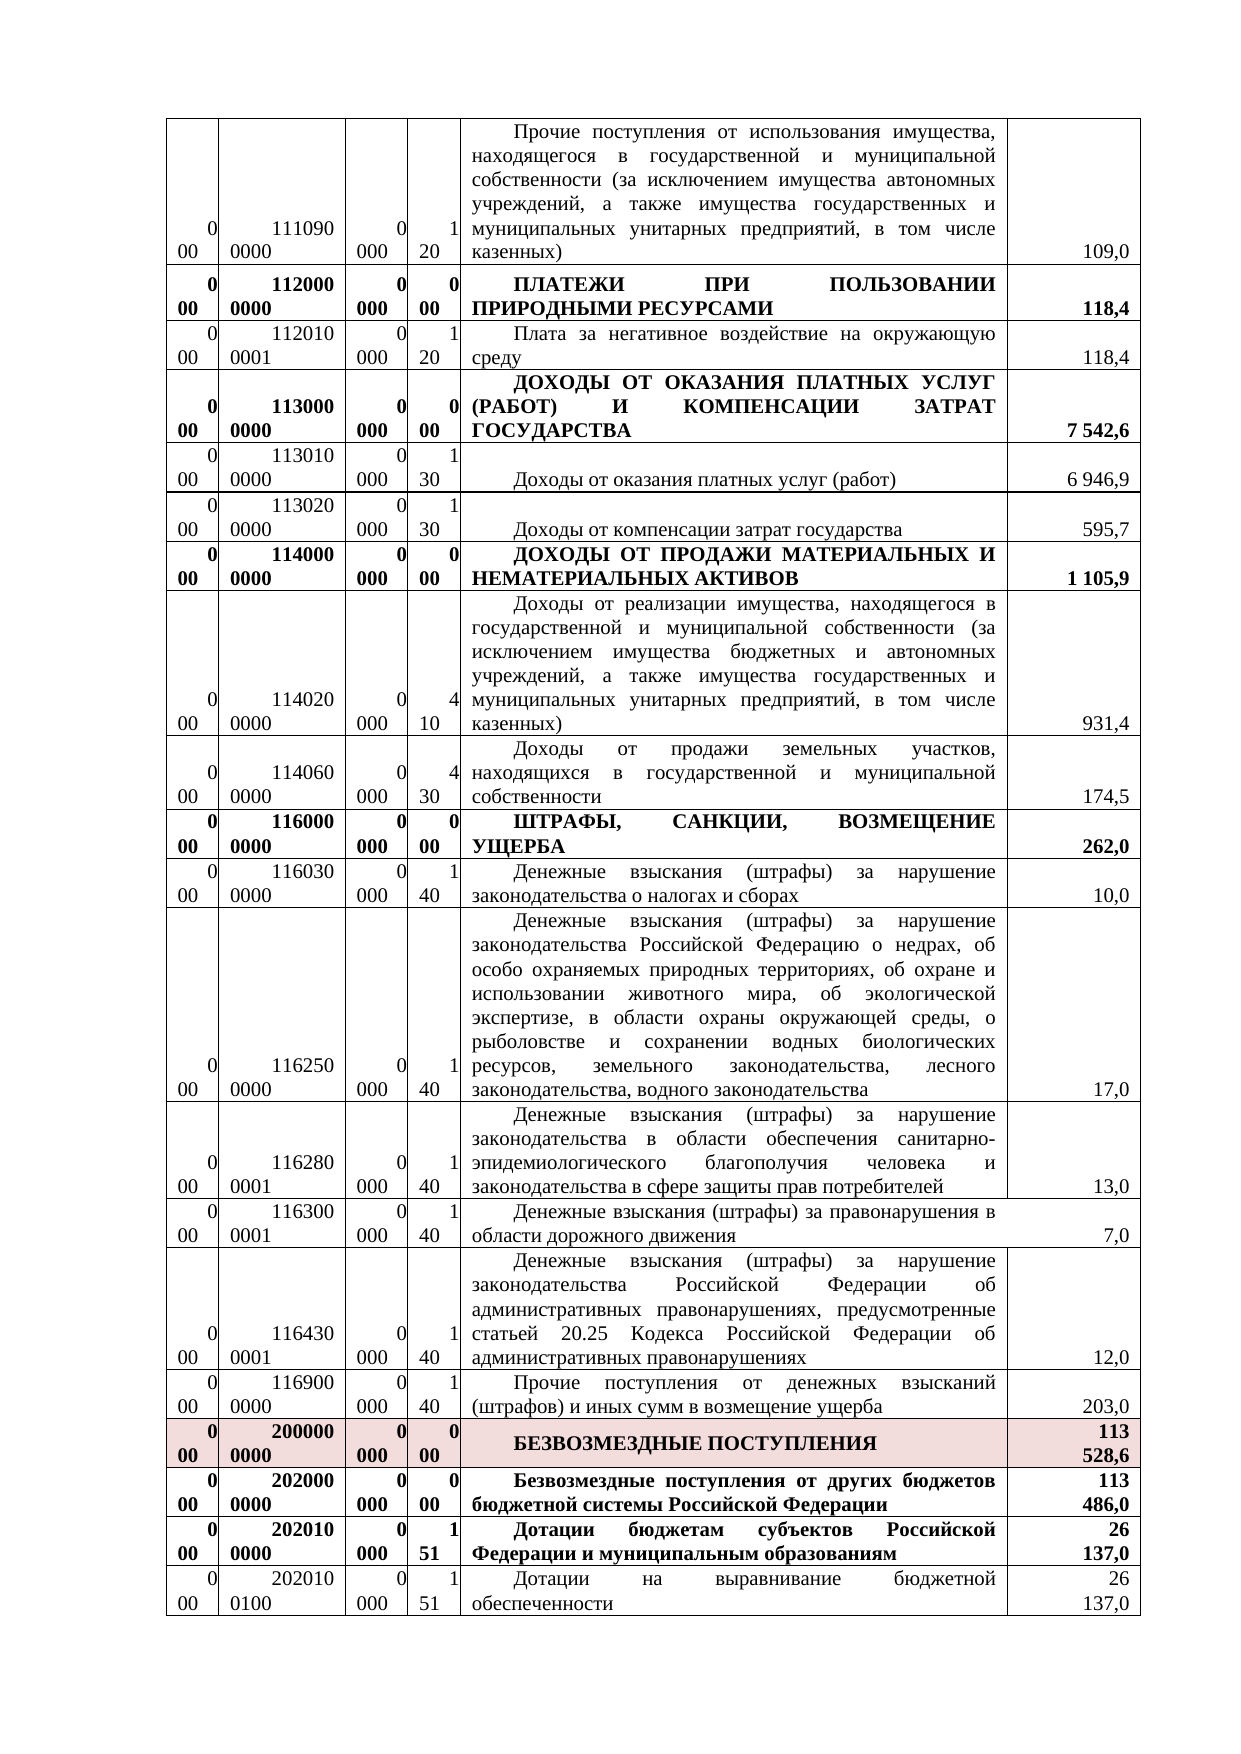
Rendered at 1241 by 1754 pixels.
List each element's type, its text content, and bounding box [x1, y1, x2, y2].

table_cell 410 [408, 591, 460, 735]
table_cell 000 [408, 542, 460, 590]
table_cell 000 [408, 265, 460, 320]
table_cell 140 [408, 1370, 460, 1418]
table_cell 1 105,9 [1008, 542, 1140, 590]
table_cell 000 [408, 810, 460, 858]
table_cell 1140200000 [219, 591, 345, 735]
table_cell Дотации на выравнивание бюджетной обеспеченности [461, 1566, 1007, 1614]
table_cell 7 542,6 [1008, 370, 1140, 442]
table_cell 120 [408, 119, 460, 263]
table_cell 0000 [346, 443, 407, 491]
table_cell 113 528,6 [1008, 1419, 1140, 1467]
table_cell Денежные взыскания (штрафы) за нарушение законодательства о налогах и сборах [461, 859, 1007, 907]
table_cell 0000 [346, 542, 407, 590]
table_cell 203,0 [1008, 1370, 1140, 1418]
table_cell 109,0 [1008, 119, 1140, 263]
table_cell 1160000000 [219, 810, 345, 858]
table_cell 151 [408, 1517, 460, 1565]
table_cell 000 [167, 1199, 218, 1247]
table_cell 140 [408, 1102, 460, 1198]
table_cell 12,0 [1008, 1248, 1140, 1369]
table_cell 000 [167, 370, 218, 442]
table_cell 000 [167, 321, 218, 369]
table_cell 000 [408, 1419, 460, 1467]
table_cell 000 [167, 1566, 218, 1614]
table_cell 000 [408, 1468, 460, 1516]
table_cell 2020000000 [219, 1468, 345, 1516]
table_cell 000 [167, 265, 218, 320]
table_cell Доходы от оказания платных услуг (работ) [461, 443, 1007, 491]
table_cell 1163000001 [219, 1199, 345, 1247]
table_cell 000 [408, 370, 460, 442]
table_cell Дотации бюджетам субъектов Российской Федерации и муниципальным образованиям [461, 1517, 1007, 1565]
table_cell БЕЗВОЗМЕЗДНЫЕ ПОСТУПЛЕНИЯ [461, 1419, 1007, 1467]
table_cell 0000 [346, 370, 407, 442]
table_cell 1160300000 [219, 859, 345, 907]
table_cell ДОХОДЫ ОТ ОКАЗАНИЯ ПЛАТНЫХ УСЛУГ (РАБОТ) И КОМПЕНСАЦИИ ЗАТРАТ ГОСУДАРСТВА [461, 370, 1007, 442]
table_cell 17,0 [1008, 908, 1140, 1101]
table_cell 000 [167, 591, 218, 735]
table_cell 120 [408, 321, 460, 369]
table_cell 1169000000 [219, 1370, 345, 1418]
table_cell 140 [408, 1199, 460, 1247]
table_cell 130 [408, 443, 460, 491]
table_cell 1162500000 [219, 908, 345, 1101]
table_cell Денежные взыскания (штрафы) за нарушение законодательства Российской Федерацию о недрах, об особо охраняемых природных территориях, об охране и использовании животного мира, об экологической экспертизе, в области охраны окружающей среды, о рыболовстве и сохранении водных биологических ресурсов, земельного законодательства, лесного законодательства, водного законодательства [461, 908, 1007, 1101]
table_cell 0000 [346, 736, 407, 808]
table_cell 0000 [346, 119, 407, 263]
table_cell 000 [167, 443, 218, 491]
table_cell Денежные взыскания (штрафы) за правонарушения в области дорожного движения [461, 1199, 1007, 1247]
table_cell 26 137,0 [1008, 1566, 1140, 1614]
table_cell 000 [167, 493, 218, 541]
table_cell 2000000000 [219, 1419, 345, 1467]
table_cell 000 [167, 1370, 218, 1418]
table_cell 0000 [346, 810, 407, 858]
table_cell 0000 [346, 493, 407, 541]
table_cell 000 [167, 1419, 218, 1467]
table_cell Денежные взыскания (штрафы) за нарушение законодательства Российской Федерации об административных правонарушениях, предусмотренные статьей 20.25 Кодекса Российской Федерации об административных правонарушениях [461, 1248, 1007, 1369]
table_cell 1120100001 [219, 321, 345, 369]
table_cell 0000 [346, 591, 407, 735]
table_cell ДОХОДЫ ОТ ПРОДАЖИ МАТЕРИАЛЬНЫХ И НЕМАТЕРИАЛЬНЫХ АКТИВОВ [461, 542, 1007, 590]
table_cell Прочие поступления от денежных взысканий (штрафов) и иных сумм в возмещение ущерба [461, 1370, 1007, 1418]
table_cell 0000 [346, 1566, 407, 1614]
table_cell 140 [408, 859, 460, 907]
table_cell 0000 [346, 908, 407, 1101]
table_cell 1120000000 [219, 265, 345, 320]
table_cell 1130100000 [219, 443, 345, 491]
table_cell 0000 [346, 1468, 407, 1516]
table_cell 000 [167, 1468, 218, 1516]
table_cell 113 486,0 [1008, 1468, 1140, 1516]
table_cell 118,4 [1008, 321, 1140, 369]
table_cell 2020100000 [219, 1517, 345, 1565]
table_cell 13,0 [1008, 1102, 1140, 1198]
table_cell 000 [167, 119, 218, 263]
table_cell 0000 [346, 1419, 407, 1467]
table_cell 2020100100 [219, 1566, 345, 1614]
table_cell 000 [167, 1517, 218, 1565]
table_cell 118,4 [1008, 265, 1140, 320]
table_cell 140 [408, 908, 460, 1101]
table_cell 595,7 [1008, 493, 1140, 541]
table_cell 1164300001 [219, 1248, 345, 1369]
table_cell 000 [167, 810, 218, 858]
table_cell 0000 [346, 321, 407, 369]
table_cell 000 [167, 736, 218, 808]
table_cell 1140000000 [219, 542, 345, 590]
table_cell 140 [408, 1248, 460, 1369]
table_cell 0000 [346, 1199, 407, 1247]
table_cell 130 [408, 493, 460, 541]
table_cell 000 [167, 908, 218, 1101]
table_cell 0000 [346, 1248, 407, 1369]
table_cell Денежные взыскания (штрафы) за нарушение законодательства в области обеспечения санитарно-эпидемиологического благополучия человека и законодательства в сфере защиты прав потребителей [461, 1102, 1007, 1198]
table_cell 7,0 [1007, 1199, 1140, 1247]
table_cell 430 [408, 736, 460, 808]
table_cell 931,4 [1008, 591, 1140, 735]
table_cell 174,5 [1008, 736, 1140, 808]
table_cell 1110900000 [219, 119, 345, 263]
table_cell 1140600000 [219, 736, 345, 808]
table_cell 1162800001 [219, 1102, 345, 1198]
table_cell 0000 [346, 265, 407, 320]
table_cell 000 [167, 542, 218, 590]
table_cell Доходы от компенсации затрат государства [461, 493, 1007, 541]
table_cell 6 946,9 [1008, 443, 1140, 491]
table_cell 1130000000 [219, 370, 345, 442]
table_cell 151 [408, 1566, 460, 1614]
table_cell 0000 [346, 1517, 407, 1565]
table_cell 262,0 [1008, 810, 1140, 858]
table_cell 10,0 [1008, 859, 1140, 907]
table_cell 000 [167, 1102, 218, 1198]
table_cell 0000 [346, 1102, 407, 1198]
table_cell ПЛАТЕЖИ ПРИ ПОЛЬЗОВАНИИ ПРИРОДНЫМИ РЕСУРСАМИ [461, 265, 1007, 320]
table_cell 0000 [346, 1370, 407, 1418]
table_cell Безвозмездные поступления от других бюджетов бюджетной системы Российской Федерации [461, 1468, 1007, 1516]
table_cell Плата за негативное воздействие на окружающую среду [461, 321, 1007, 369]
table_cell Доходы от продажи земельных участков, находящихся в государственной и муниципальной собственности [461, 736, 1007, 808]
table_cell ШТРАФЫ, САНКЦИИ, ВОЗМЕЩЕНИЕ УЩЕРБА [461, 810, 1007, 858]
table_cell 26 137,0 [1008, 1517, 1140, 1565]
table_cell Прочие поступления от использования имущества, находящегося в государственной и муниципальной собственности (за исключением имущества автономных учреждений, а также имущества государственных и муниципальных унитарных предприятий, в том числе казенных) [461, 119, 1007, 263]
table_cell Доходы от реализации имущества, находящегося в государственной и муниципальной собственности (за исключением имущества бюджетных и автономных учреждений, а также имущества государственных и муниципальных унитарных предприятий, в том числе казенных) [461, 591, 1007, 735]
table_cell 1130200000 [219, 493, 345, 541]
table_cell 000 [167, 859, 218, 907]
table_cell 000 [167, 1248, 218, 1369]
table_cell 0000 [346, 859, 407, 907]
